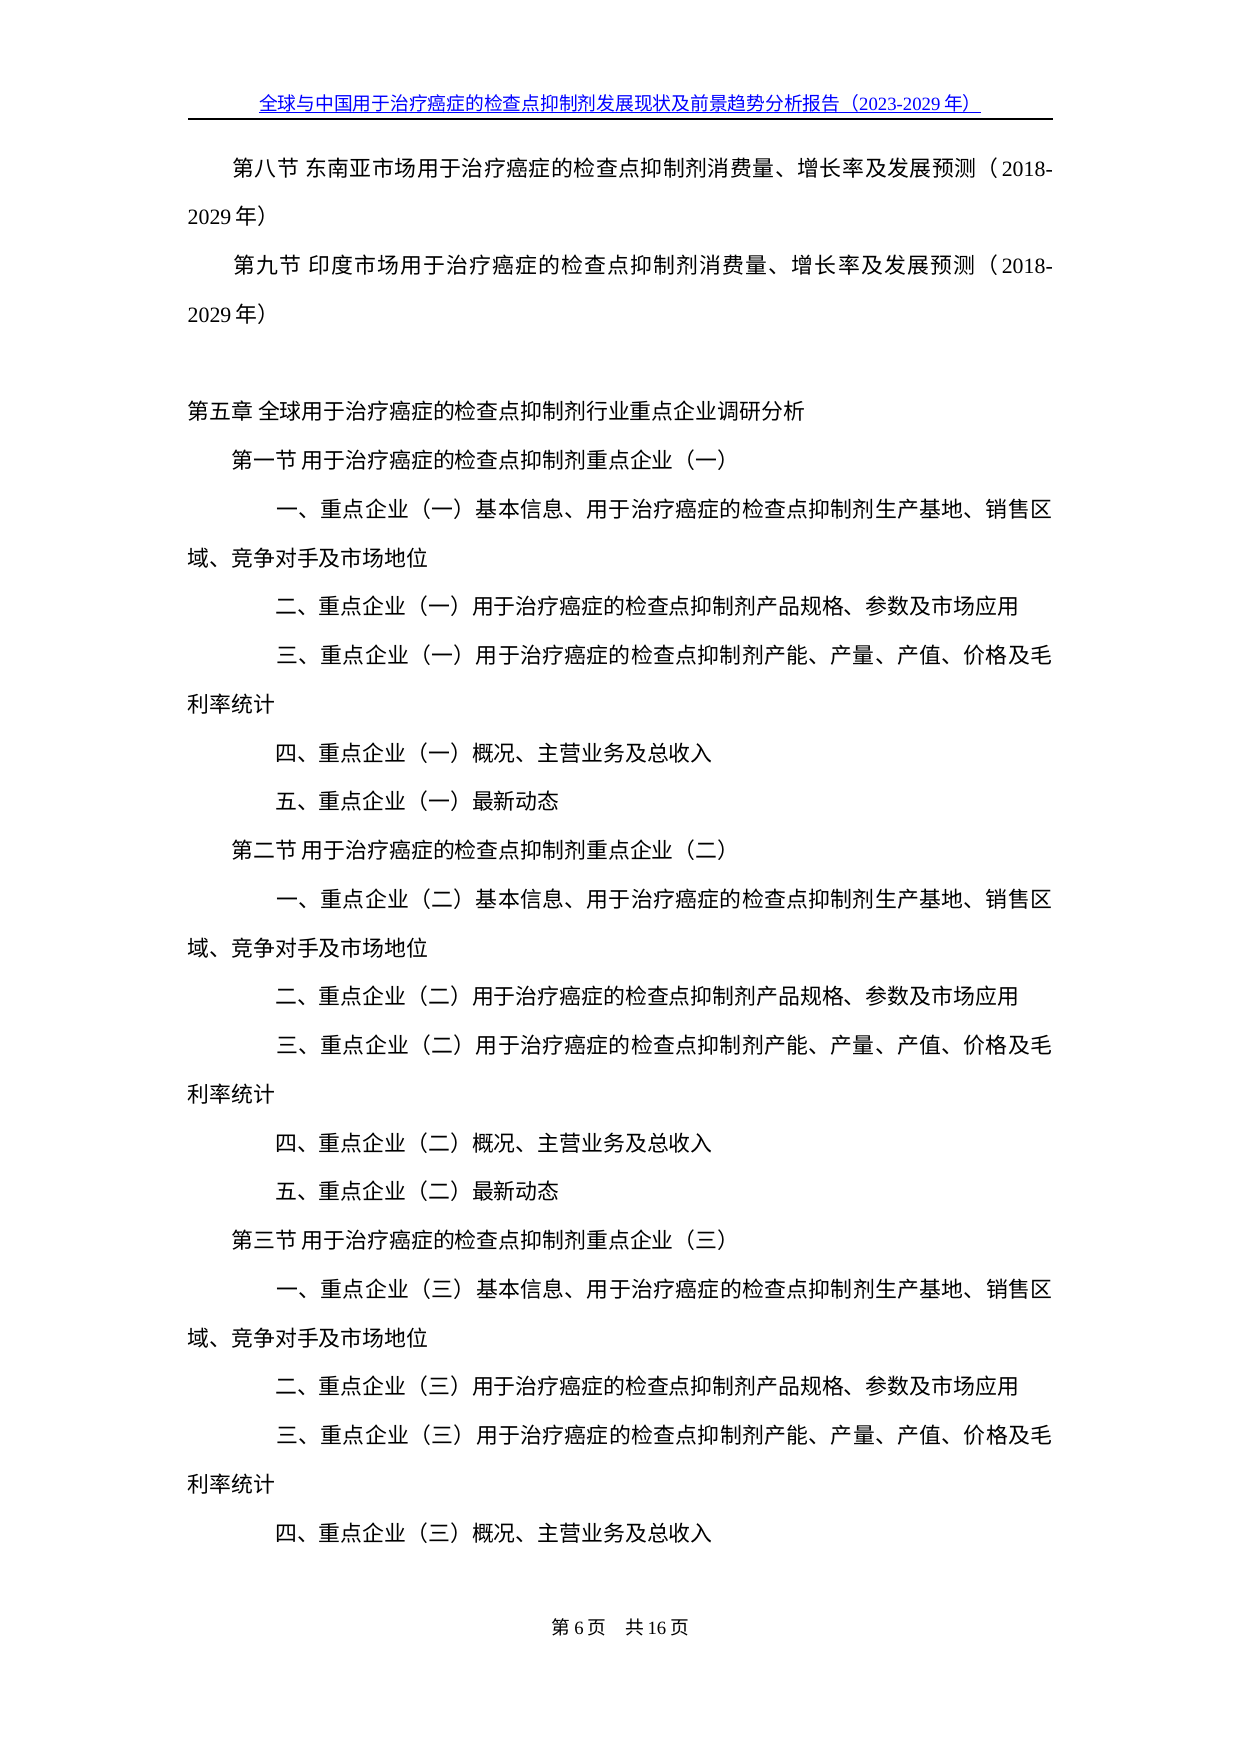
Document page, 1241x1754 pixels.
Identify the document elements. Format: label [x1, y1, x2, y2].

text [187, 150, 1053, 1548]
